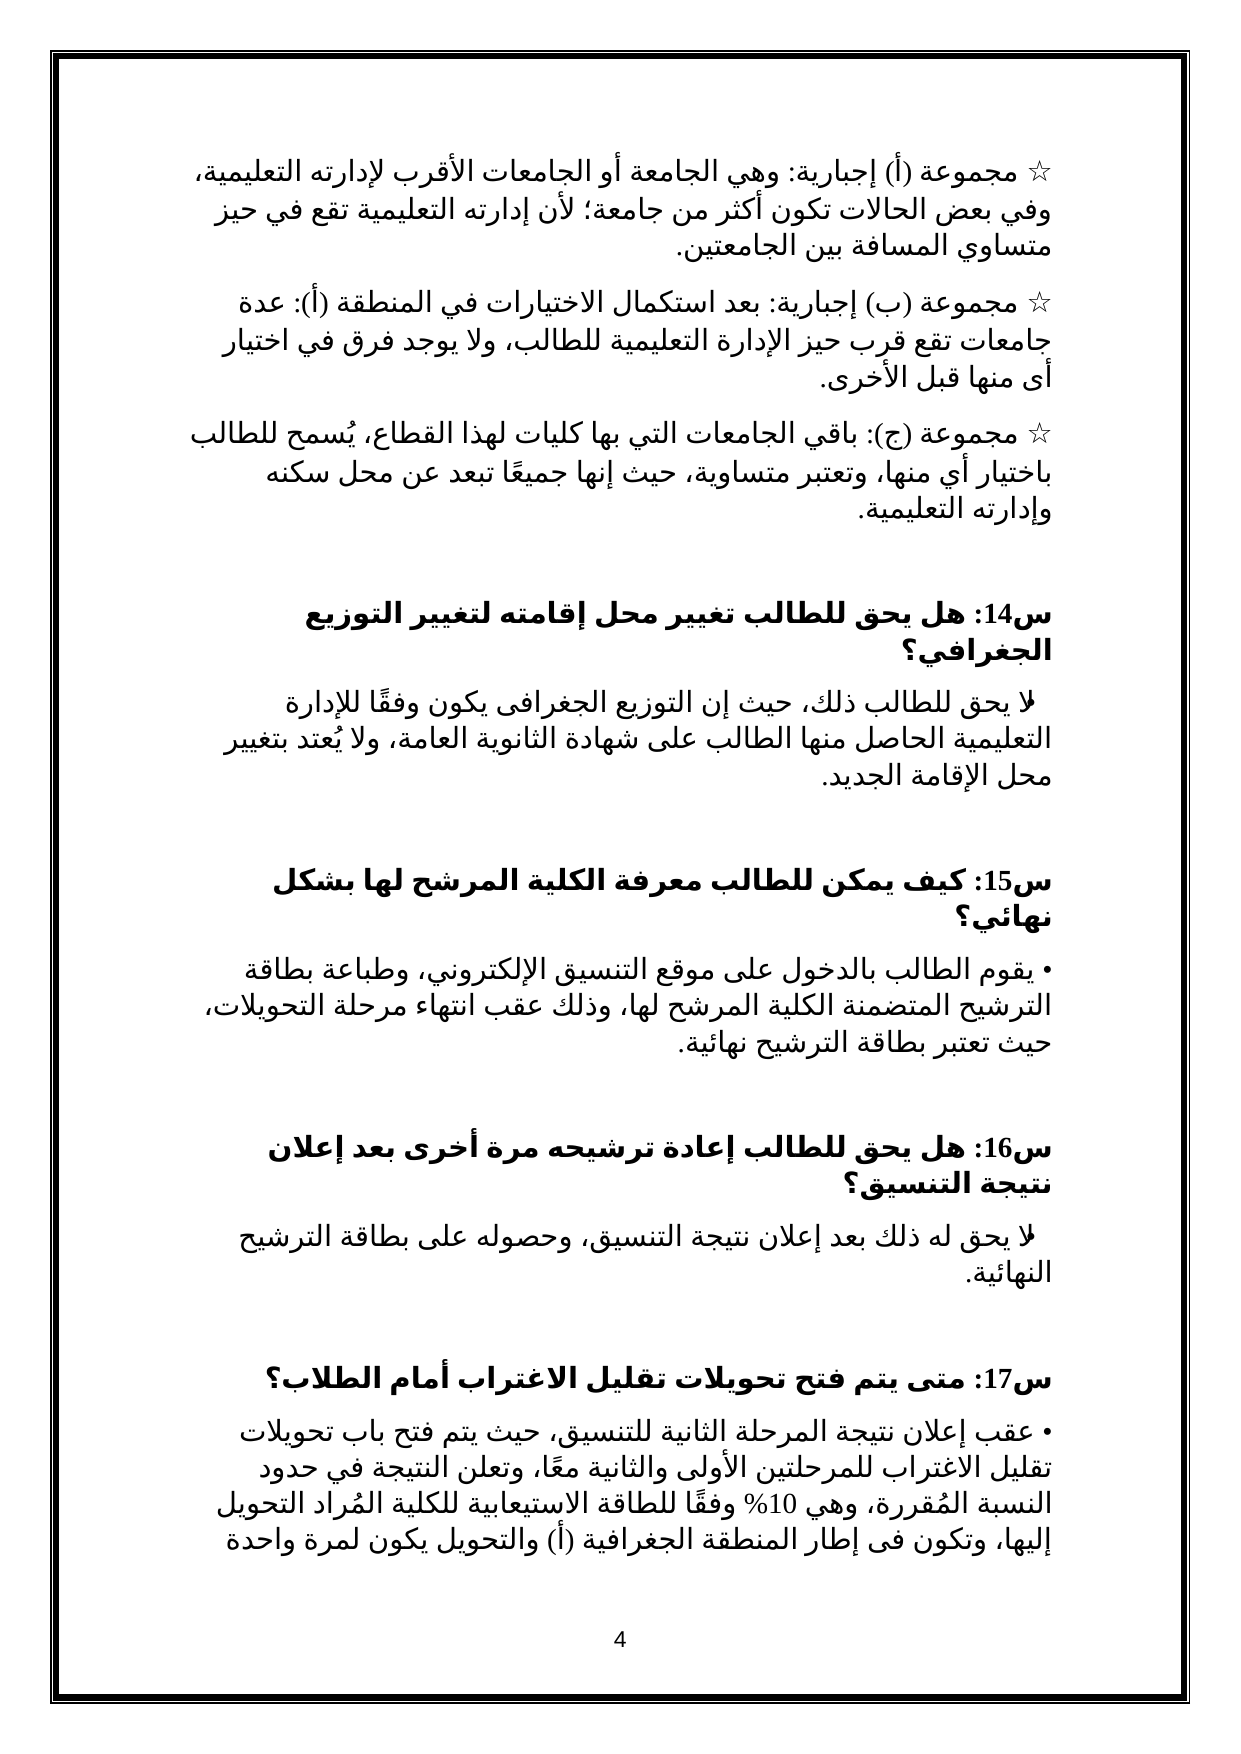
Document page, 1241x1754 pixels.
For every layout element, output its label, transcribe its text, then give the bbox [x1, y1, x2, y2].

text س15: كيف يمكن للطالب معرفة الكلية المرشح لها بشكل نهائي؟ [187, 863, 1053, 933]
text ☆ مجموعة (أ) إجبارية: وهي الجامعة أو الجامعات الأقرب لإدارته التعليمية، وفي بعض الحالات تكون أكثر من جامعة؛ لأن إدارته التعليمية تقع في حيز متساوي المسافة بين الجامعتين. [187, 150, 1053, 262]
text س14: هل يحق للطالب تغيير محل إقامته لتغيير التوزيع الجغرافي؟ [187, 597, 1053, 666]
text ☆ مجموعة (ب) إجبارية: بعد استكمال الاختيارات في المنطقة (أ): عدة جامعات تقع قرب حيز الإدارة التعليمية للطالب، ولا يوجد فرق في اختيار أى منها قبل الأخرى. [187, 281, 1053, 393]
text ☆ مجموعة (ج): باقي الجامعات التي بها كليات لهذا القطاع، يُسمح للطالب باختيار أي منها، وتعتبر متساوية، حيث إنها جميعًا تبعد عن محل سكنه وإدارته التعليمية. [187, 412, 1053, 524]
text • لا يحق له ذلك بعد إعلان نتيجة التنسيق، وحصوله على بطاقة الترشيح النهائية. [187, 1219, 1053, 1289]
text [187, 1414, 1053, 1556]
text س17: متى يتم فتح تحويلات تقليل الاغتراب أمام الطلاب؟ [187, 1361, 1053, 1394]
text س16: هل يحق للطالب إعادة ترشيحه مرة أخرى بعد إعلان نتيجة التنسيق؟ [187, 1130, 1053, 1200]
text • لا يحق للطالب ذلك، حيث إن التوزيع الجغرافى يكون وفقًا للإدارة التعليمية الحاصل منها الطالب على شهادة الثانوية العامة، ولا يُعتد بتغيير محل الإقامة الجديد. [187, 686, 1053, 791]
text • يقوم الطالب بالدخول على موقع التنسيق الإلكتروني، وطباعة بطاقة الترشيح المتضمنة الكلية المرشح لها، وذلك عقب انتهاء مرحلة التحويلات، حيث تعتبر بطاقة الترشيح نهائية. [187, 952, 1053, 1058]
